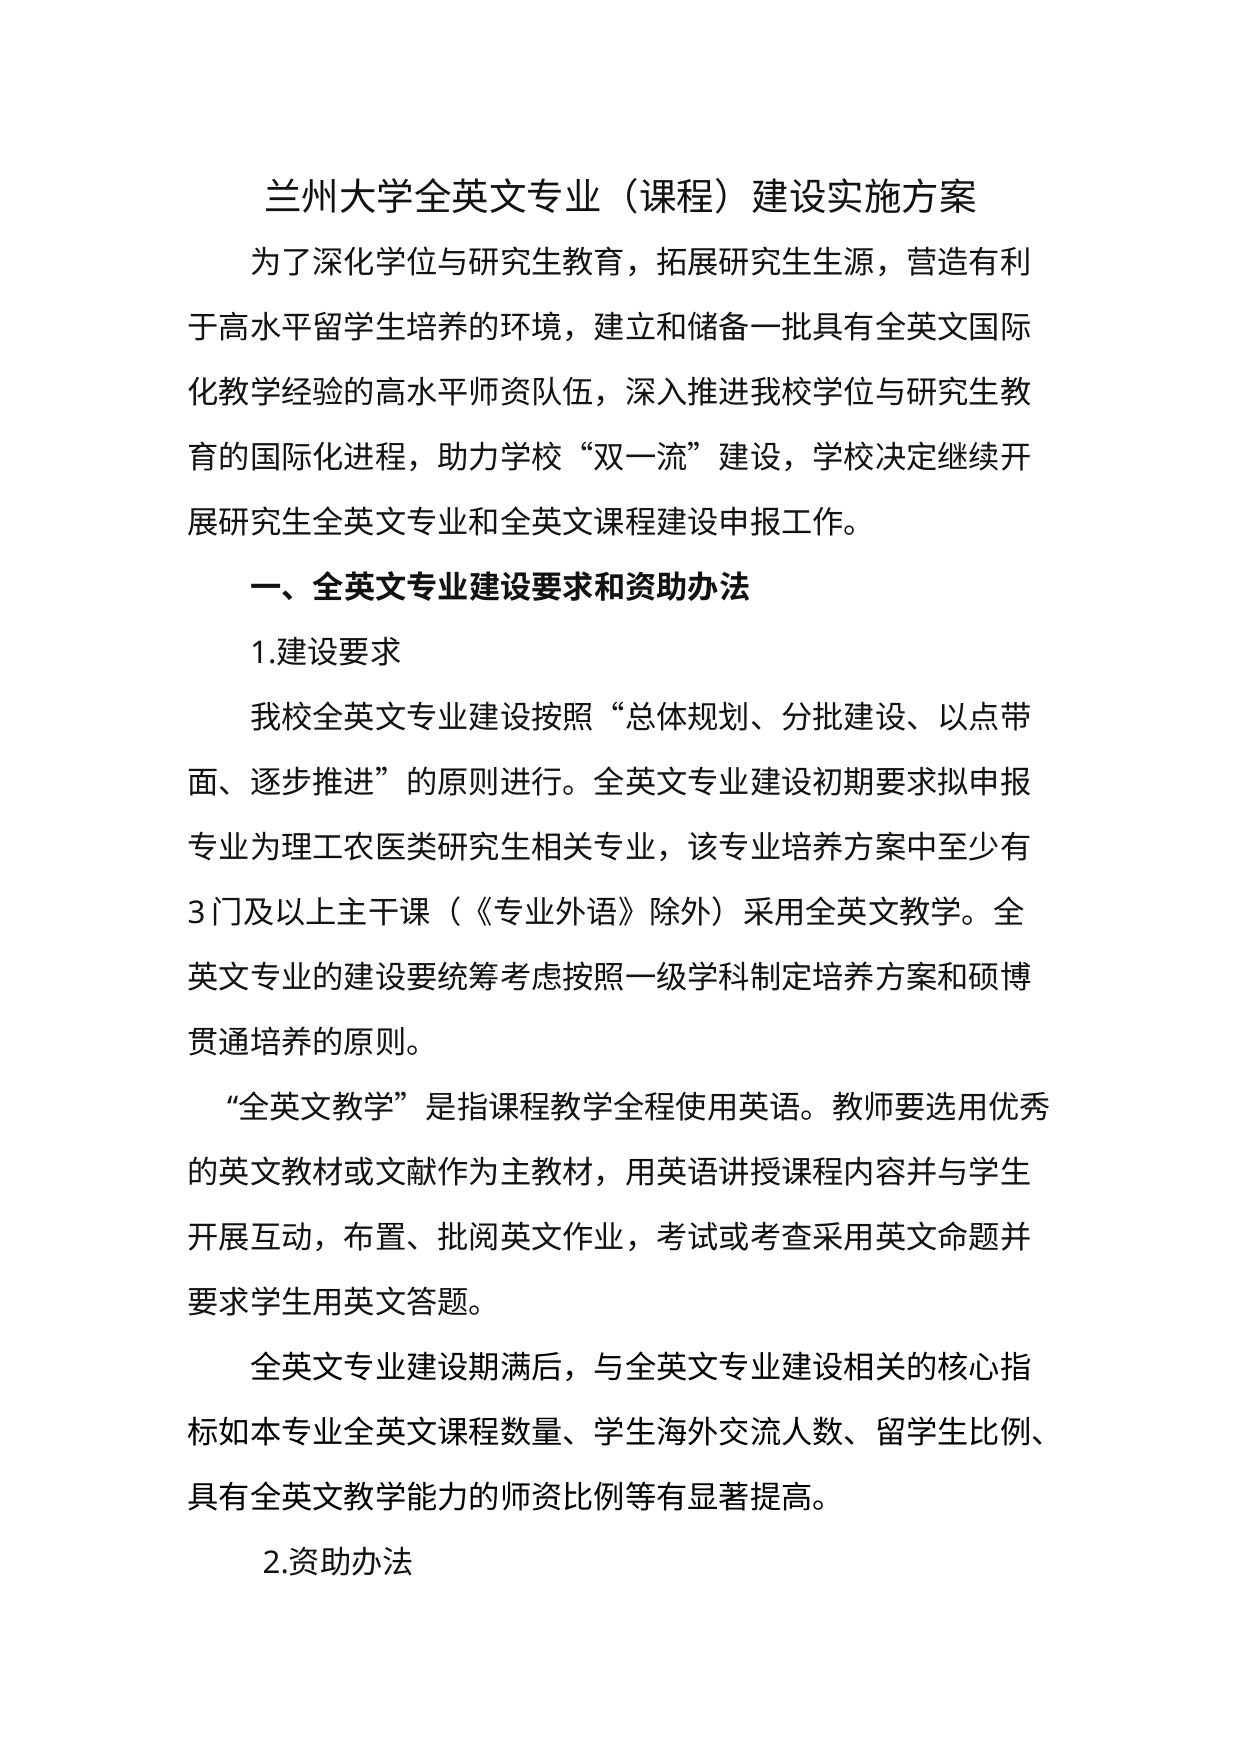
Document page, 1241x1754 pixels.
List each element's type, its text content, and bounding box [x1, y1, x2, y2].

text “全英文教学”是指课程教学全程使用英语。教师要选用优秀的英文教材或文献作为主教材，用英语讲授课程内容并与学生开展互动，布置、批阅英文作业，考试或考查采用英文命题并要求学生用英文答题。 [187, 1072, 1053, 1332]
text 兰州大学全英文专业（课程）建设实施方案 [187, 162, 1053, 227]
text 我校全英文专业建设按照“总体规划、分批建设、以点带 [187, 682, 1053, 747]
text 全英文专业建设期满后，与全英文专业建设相关的核心指标如本专业全英文课程数量、学生海外交流人数、留学生比例、具有全英文教学能力的师资比例等有显著提高。 [187, 1332, 1053, 1527]
text 面、逐步推进”的原则进行。全英文专业建设初期要求拟申报专业为理工农医类研究生相关专业，该专业培养方案中至少有3门及以上主干课（《专业外语》除外）采用全英文教学。全英文专业的建设要统筹考虑按照一级学科制定培养方案和硕博贯通培养的原则。 [187, 747, 1053, 1072]
text 为了深化学位与研究生教育，拓展研究生生源，营造有利于高水平留学生培养的环境，建立和储备一批具有全英文国际化教学经验的高水平师资队伍，深入推进我校学位与研究生教育的国际化进程，助力学校“双一流”建设，学校决定继续开展研究生全英文专业和全英文课程建设申报工作。 [187, 227, 1053, 552]
text 1.建设要求 [187, 617, 1053, 682]
list 2.资助办法 [262, 1527, 1053, 1592]
text 一、全英文专业建设要求和资助办法 [187, 552, 1053, 617]
